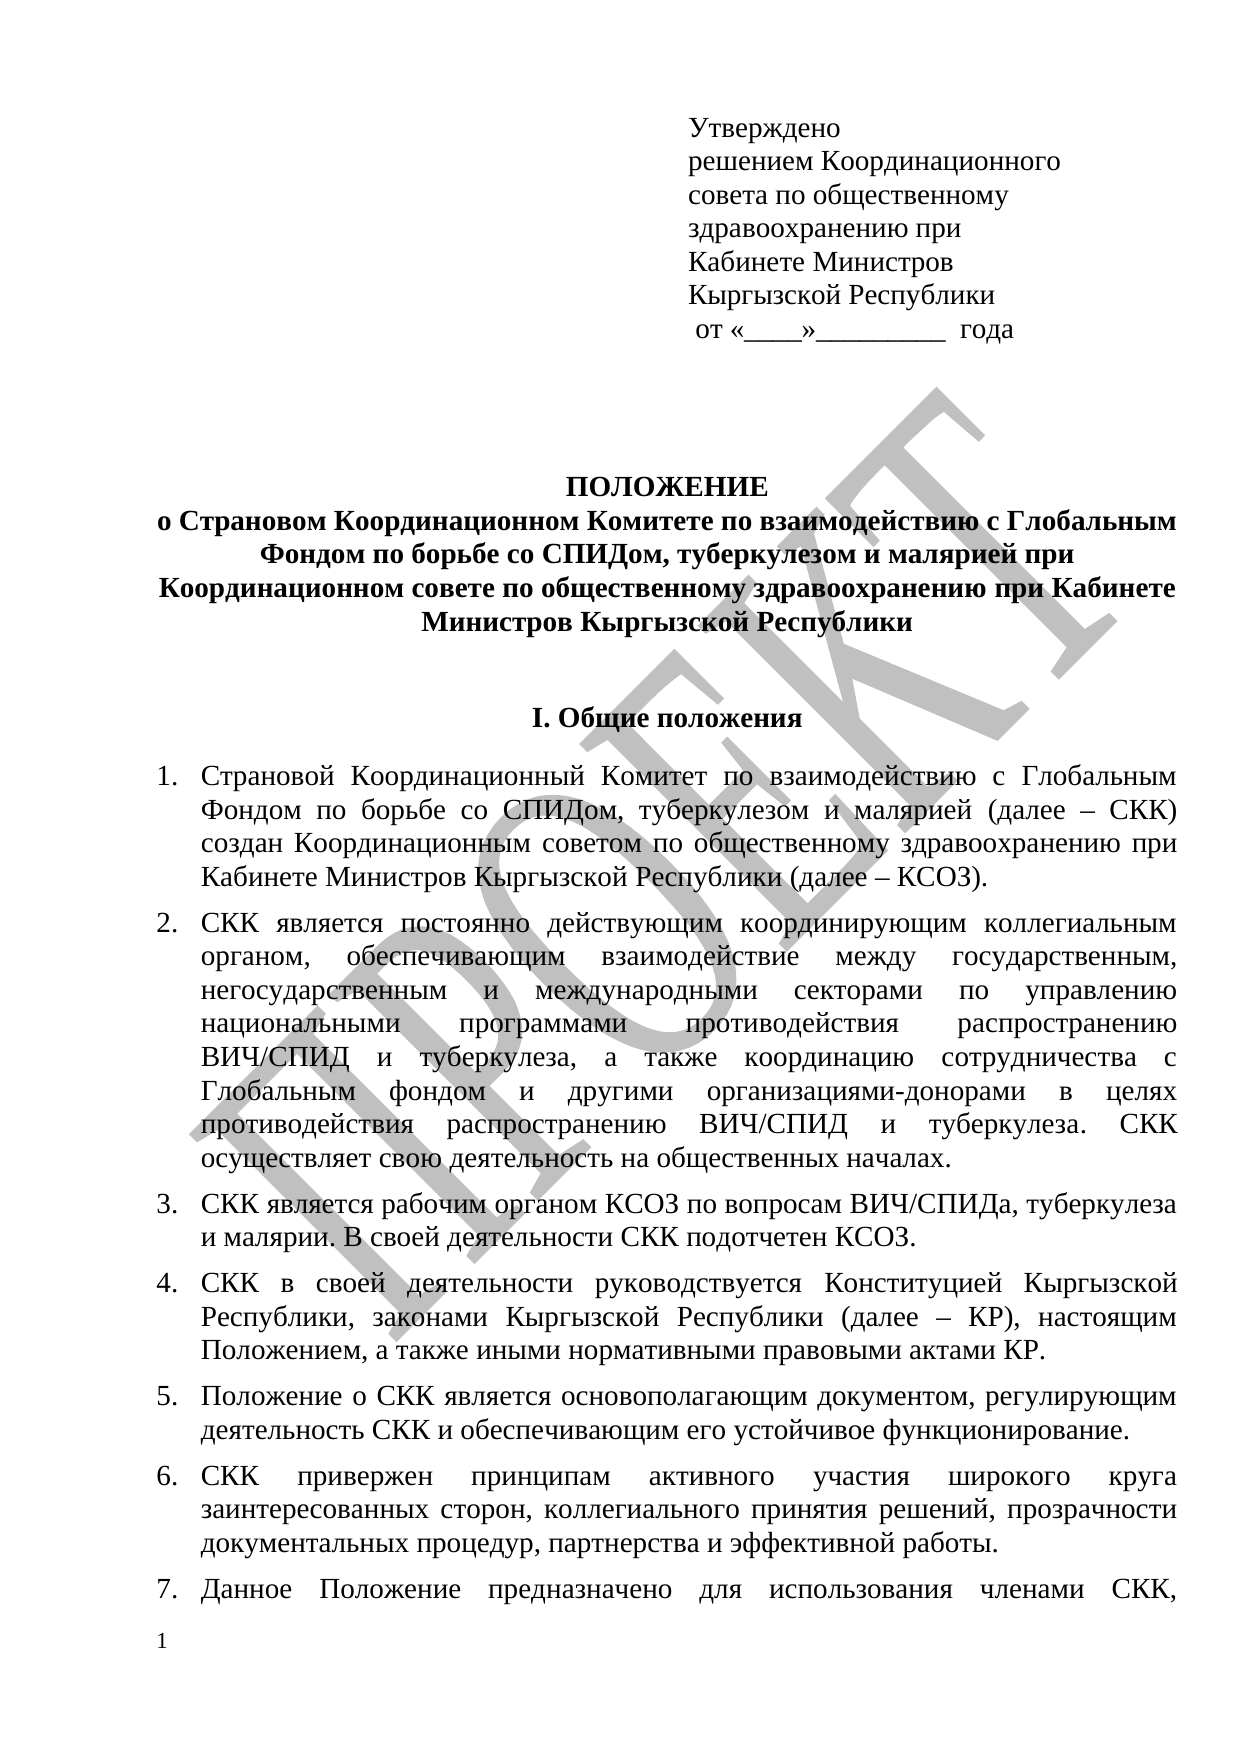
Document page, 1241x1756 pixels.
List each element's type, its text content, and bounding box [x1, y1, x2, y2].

text от «____»_________ года [688, 311, 1049, 344]
text Кабинете Министров [688, 244, 1178, 277]
list СКК в своей деятельности руководствуется Конституцией Кыргызской Республики, законами Кыргызской Республики (далее – КР), настоящим Положением, а также иными нормативными правовыми актами КР. [156, 1265, 1178, 1366]
list СКК является рабочим органом КСОЗ по вопросам ВИЧ/СПИДа, туберкулеза и малярии. В своей деятельности СКК подотчетен КСОЗ. [156, 1186, 1178, 1253]
list Страновой Координационный Комитет по взаимодействию с Глобальным Фондом по борьбе со СПИДом, туберкулезом и малярией (далее – СКК) создан Координационным советом по общественному здравоохранению при Кабинете Министров Кыргызской Республики (далее – КСОЗ). [156, 758, 1178, 892]
text Кыргызской Республики [688, 277, 1049, 311]
text Утверждено [688, 110, 1178, 143]
list Положение о СКК является основополагающим документом, регулирующим деятельность СКК и обеспечивающим его устойчивое функционирование. [156, 1378, 1178, 1446]
subtitle I. Общие положения [156, 700, 1178, 733]
list СКК привержен принципам активного участия широкого круга заинтересованных сторон, коллегиального принятия решений, прозрачности документальных процедур, партнерства и эффективной работы. [156, 1458, 1178, 1559]
list СКК является постоянно действующим координирующим коллегиальным органом, обеспечивающим взаимодействие между государственным, негосударственным и международными секторами по управлению национальными программами противодействия распространению ВИЧ/СПИД и туберкулеза, а также координацию сотрудничества с Глобальным фондом и другими организациями-донорами в целях противодействия распространению ВИЧ/СПИД и туберкулеза. СКК осуществляет свою деятельность на общественных началах. [156, 905, 1178, 1173]
text о Страновом Координационном Комитете по взаимодействию с Глобальным Фондом по борьбе со СПИДом, туберкулезом и малярией при Координационном совете по общественному здравоохранению при Кабинете Министров Кыргызской Республики [156, 503, 1178, 637]
text решением Координационного совета по общественному здравоохранению при [688, 143, 1114, 244]
subtitle ПОЛОЖЕНИЕ [156, 469, 1178, 503]
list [156, 1571, 1178, 1605]
